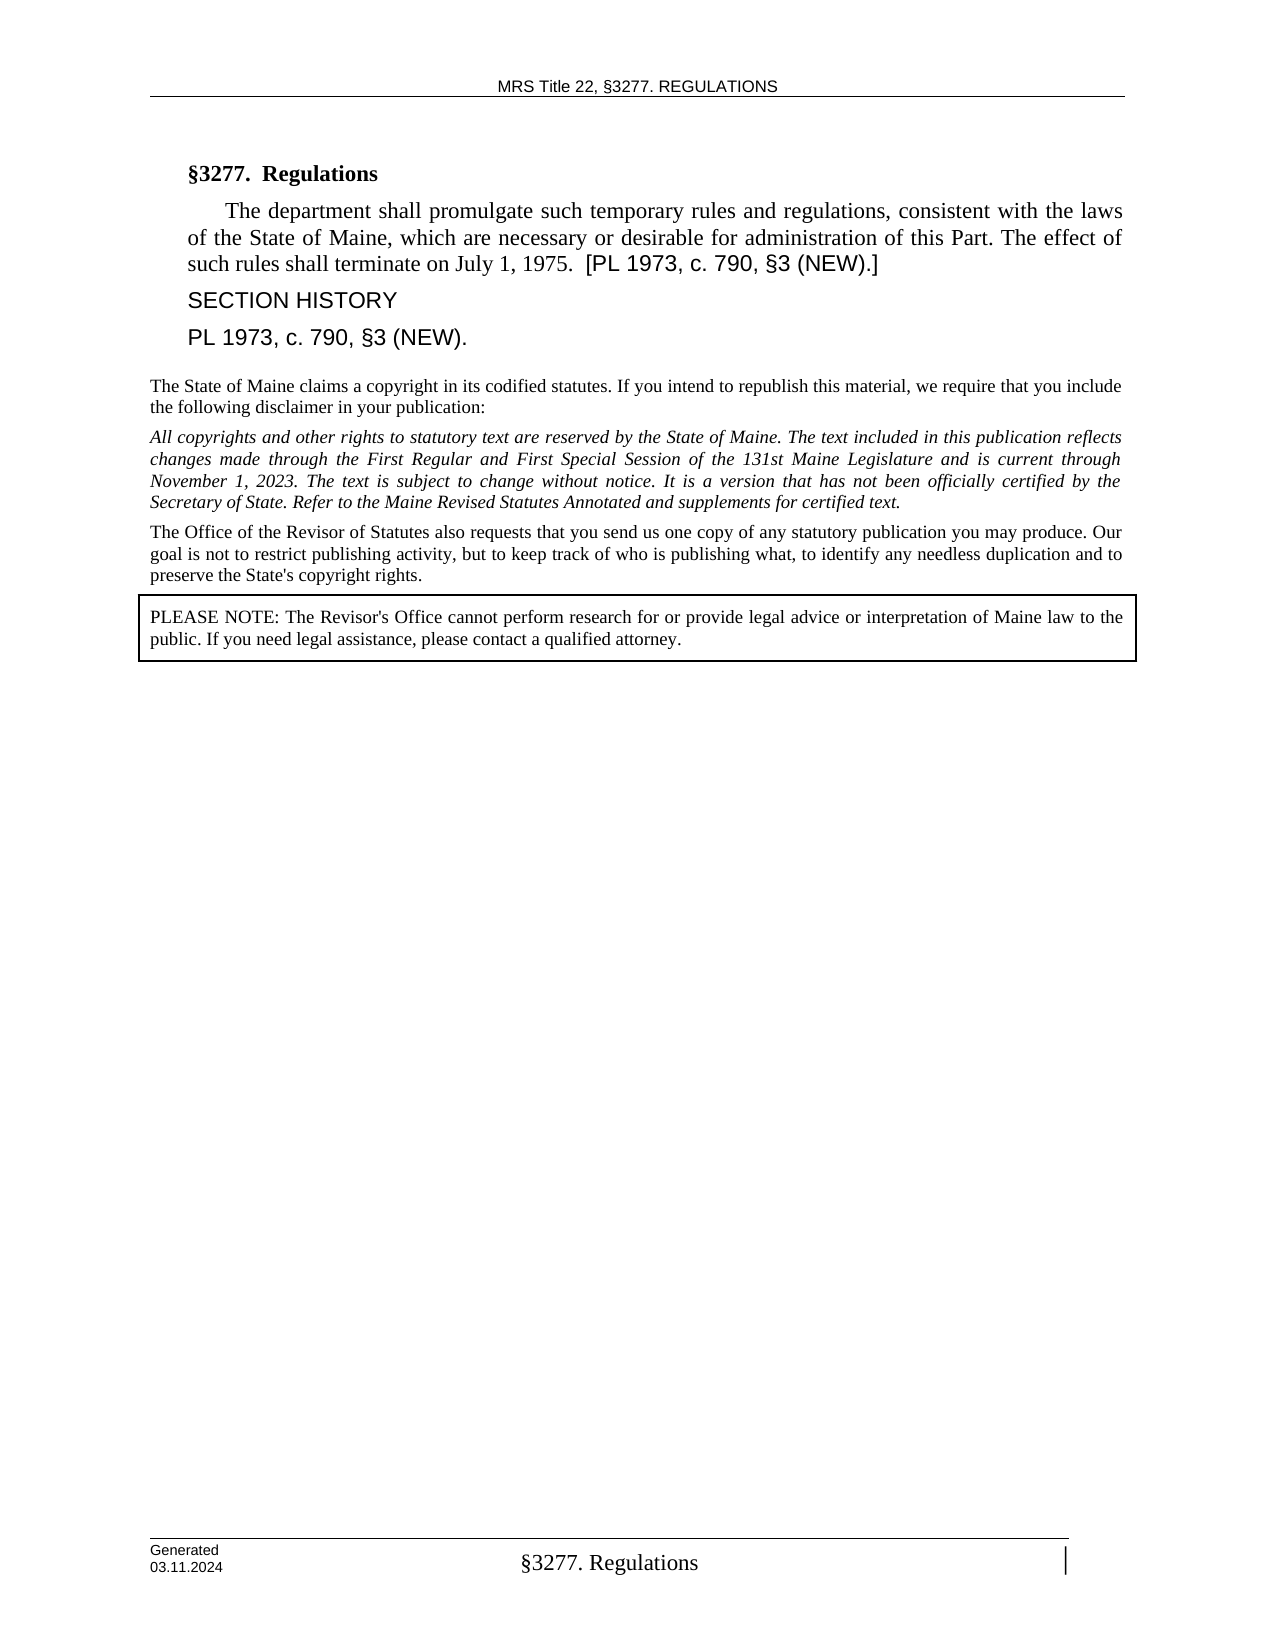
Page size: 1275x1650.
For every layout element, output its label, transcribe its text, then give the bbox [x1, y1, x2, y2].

text The department shall promulgate such temporary rules and regulations, consistent with the laws of the State of Maine, which are necessary or desirable for administration of this Part. The effect of such rules shall terminate on July 1, 1975. [PL 1973, c. 790, §3 (NEW).] [187, 197, 1125, 276]
text PLEASE NOTE: The Revisor's Office cannot perform research for or provide legal advice or interpretation of Maine law to the public. If you need legal assistance, please contact a qualified attorney. [140, 596, 1135, 660]
text SECTION HISTORY [187, 287, 1125, 313]
text PL 1973, c. 790, §3 (NEW). [187, 323, 1125, 350]
text The Office of the Revisor of Statutes also requests that you send us one copy of any statutory publication you may produce. Our goal is not to restrict publishing activity, but to keep track of who is publishing what, to identify any needless duplication and to preserve the State's copyright rights. [150, 521, 1125, 586]
text All copyrights and other rights to statutory text are reserved by the State of Maine. The text included in this publication reflects changes made through the First Regular and First Special Session of the 131st Maine Legislature and is current through November 1, 2023 . The text is subject to change without notice. It is a version that has not been officially certified by the Secretary of State. Refer to the Maine Revised Statutes Annotated and supplements for certified text. [150, 426, 1125, 513]
text §3277. Regulations [187, 160, 1125, 187]
text The State of Maine claims a copyright in its codified statutes. If you intend to republish this material, we require that you include the following disclaimer in your publication: [150, 375, 1125, 418]
